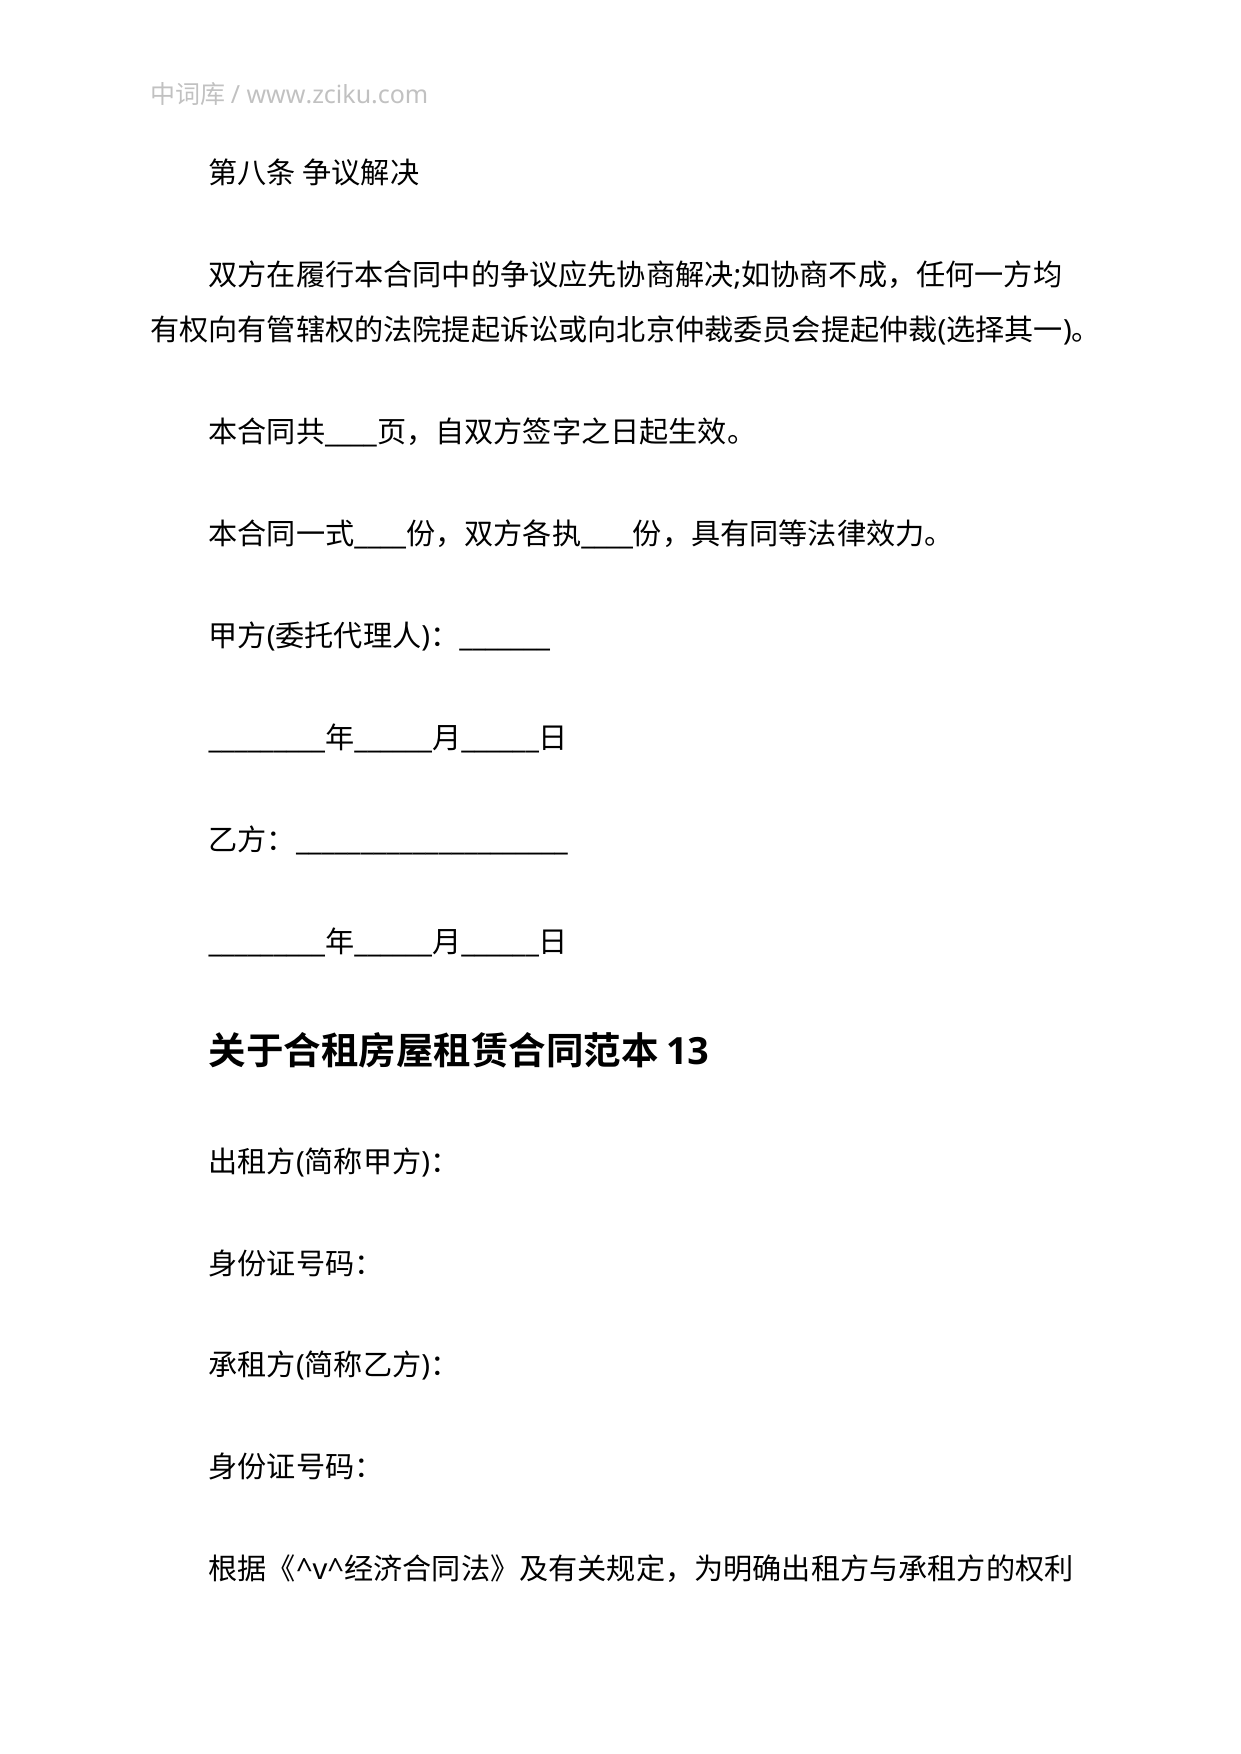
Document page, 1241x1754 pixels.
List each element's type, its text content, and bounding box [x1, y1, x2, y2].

text 乙方：_____________________ [150, 817, 1090, 859]
text 出租方(简称甲方)： [150, 1138, 1090, 1181]
text 双方在履行本合同中的争议应先协商解决;如协商不成，任何一方均有权向有管辖权的法院提起诉讼或向北京仲裁委员会提起仲裁(选择其一)。 [150, 252, 1090, 349]
text 甲方(委托代理人)：_______ [150, 613, 1090, 655]
text _________年______月______日 [150, 919, 1090, 961]
text 身份证号码： [150, 1240, 1090, 1282]
text 第八条 争议解决 [150, 150, 1090, 192]
text 关于合租房屋租赁合同范本13 [150, 1021, 1090, 1075]
text _________年______月______日 [150, 715, 1090, 757]
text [150, 1546, 1090, 1588]
text 承租方(简称乙方)： [150, 1342, 1090, 1384]
text 本合同一式____份，双方各执____份，具有同等法律效力。 [150, 511, 1090, 553]
text 身份证号码： [150, 1444, 1090, 1486]
text 本合同共____页，自双方签字之日起生效。 [150, 409, 1090, 451]
